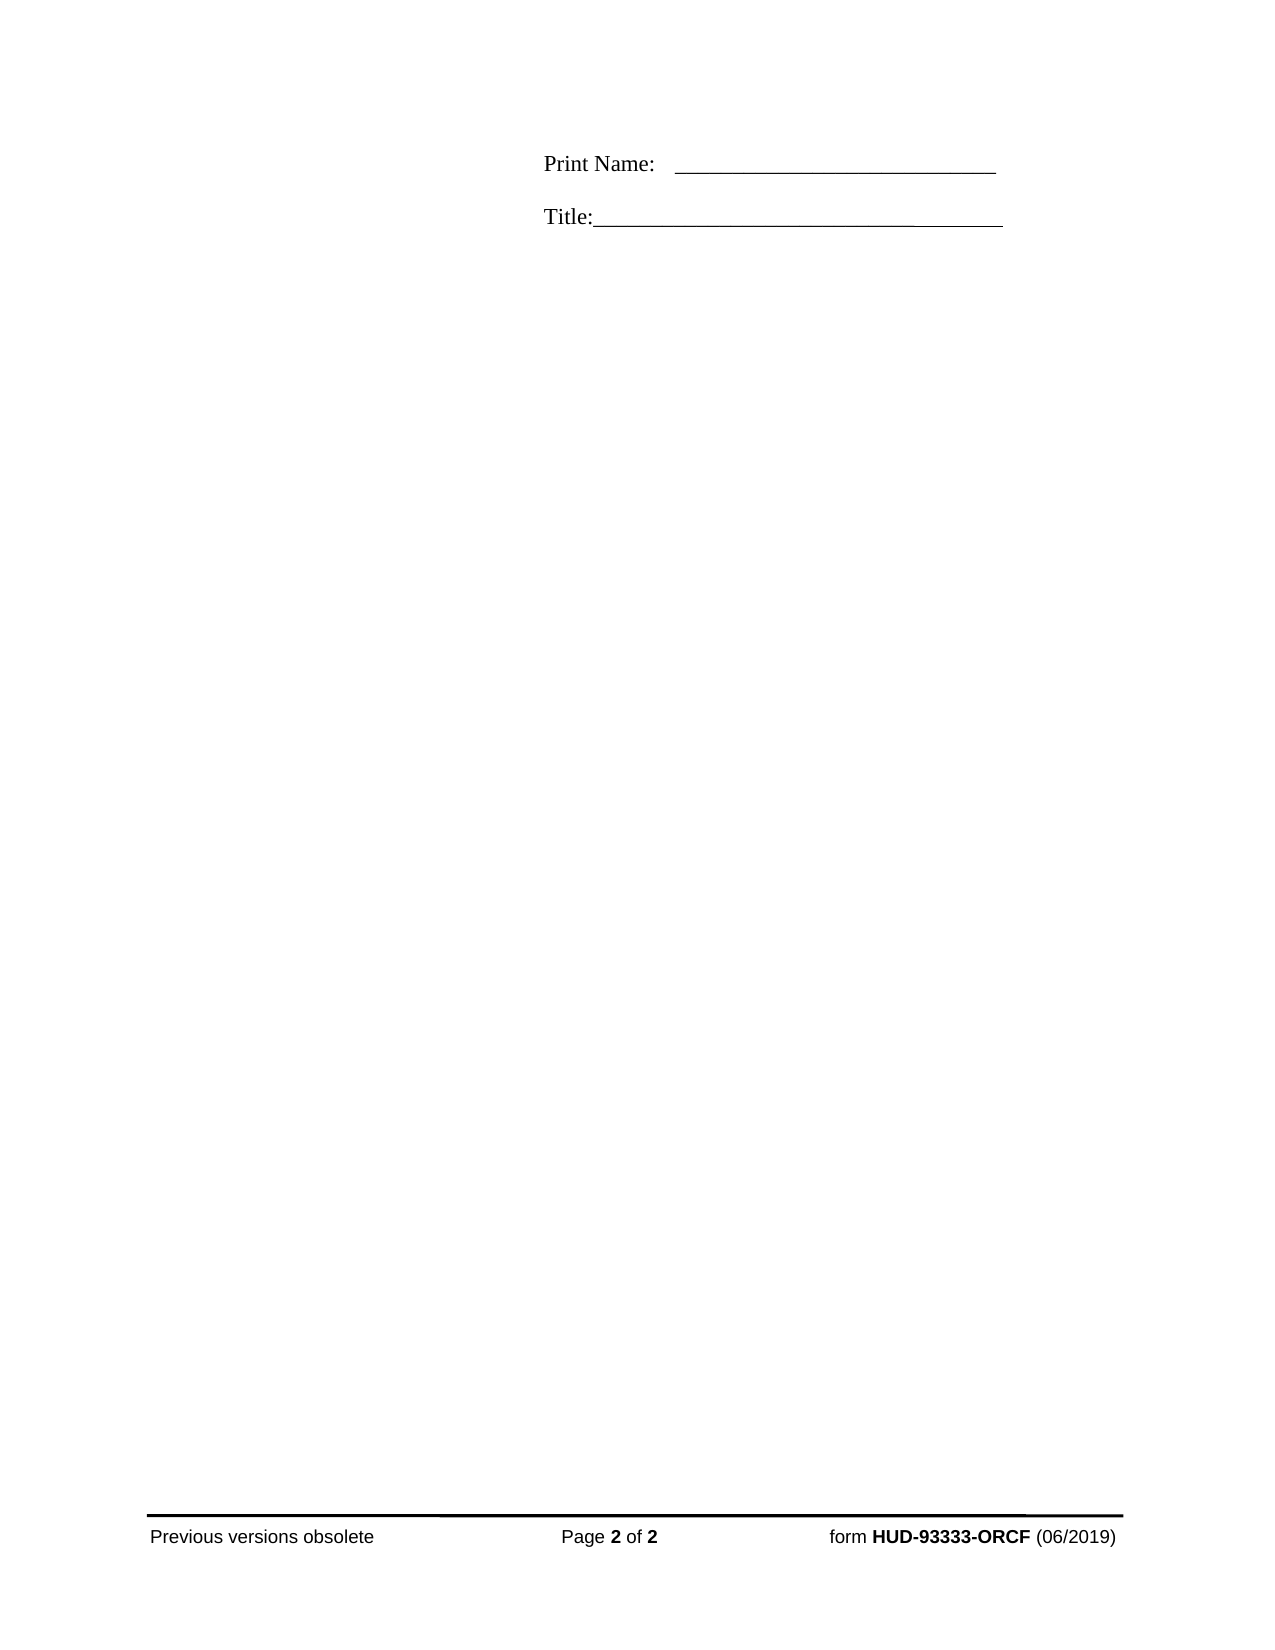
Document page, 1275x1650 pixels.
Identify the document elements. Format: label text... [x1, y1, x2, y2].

text Title:____________________________ [150, 203, 1125, 229]
text Print Name: ____________________________ [150, 150, 1125, 176]
